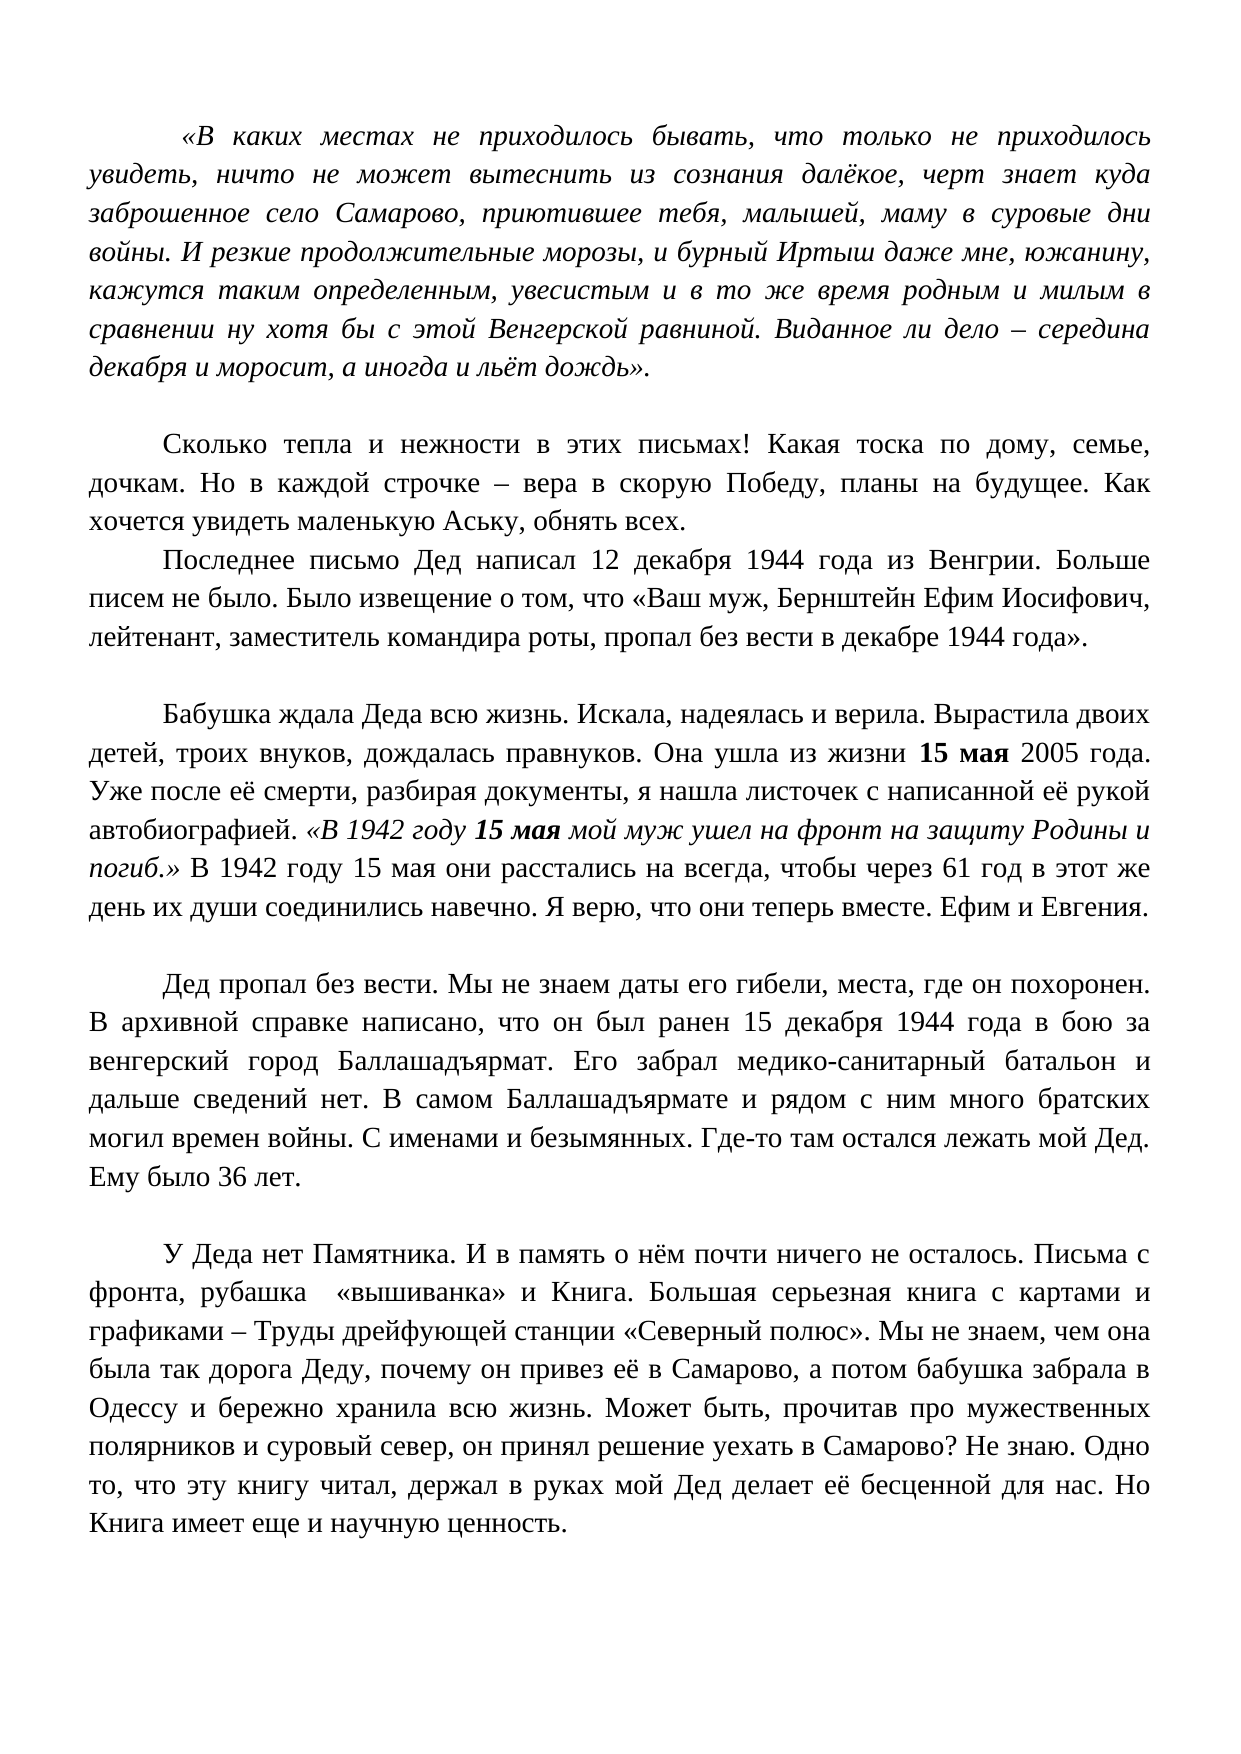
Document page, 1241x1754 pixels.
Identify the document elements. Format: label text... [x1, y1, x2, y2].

text «В каких местах не приходилось бывать, что только не приходилось увидеть, ничто не может вытеснить из сознания далёкое, черт знает куда заброшенное село Самарово, приютившее тебя, малышей, маму в суровые дни войны. И резкие продолжительные морозы, и бурный Иртыш даже мне, южанину, кажутся таким определенным, увесистым и в то же время родным и милым в сравнении ну хотя бы с этой Венгерской равниной. Виданное ли дело – середина декабря и моросит, а иногда и льёт дождь». [89, 118, 1152, 383]
text Сколько тепла и нежности в этих письмах! Какая тоска по дому, семье, дочкам. Но в каждой строчке – вера в скорую Победу, планы на будущее. Как хочется увидеть маленькую Аську, обнять всех. [89, 426, 1152, 537]
text Бабушка ждала Деда всю жизнь. Искала, надеялась и верила. Вырастила двоих детей, троих внуков, дождалась правнуков. Она ушла из жизни 15 мая 2005 года. Уже после её смерти, разбирая документы, я нашла листочек с написанной её рукой автобиографией. «В 1942 году 15 мая мой муж ушел на фронт на защиту Родины и погиб.» В 1942 году 15 мая они расстались на всегда, чтобы через 61 год в этот же день их души соединились навечно. Я верю, что они теперь вместе. Ефим и Евгения. [89, 696, 1152, 922]
text У Деда нет Памятника. И в память о нём почти ничего не осталось. Письма с фронта, рубашка «вышиванка» и Книга. Большая серьезная книга с картами и графиками – Труды дрейфующей станции «Северный полюс». Мы не знаем, чем она была так дорога Деду, почему он привез её в Самарово, а потом бабушка забрала в Одессу и бережно хранила всю жизнь. Может быть, прочитав про мужественных полярников и суровый север, он принял решение уехать в Самарово? Не знаю. Одно то, что эту книгу читал, держал в руках мой Дед делает её бесценной для нас. Но Книга имеет еще и научную ценность. [89, 1236, 1152, 1539]
text Дед пропал без вести. Мы не знаем даты его гибели, места, где он похоронен. В архивной справке написано, что он был ранен 15 декабря 1944 года в бою за венгерский город Баллашадъярмат. Его забрал медико-санитарный батальон и дальше сведений нет. В самом Баллашадъярмате и рядом с ним много братских могил времен войны. С именами и безымянных. Где-то там остался лежать мой Дед. Ему было 36 лет. [89, 966, 1152, 1192]
text Последнее письмо Дед написал 12 декабря 1944 года из Венгрии. Больше писем не было. Было извещение о том, что «Ваш муж, Бернштейн Ефим Иосифович, лейтенант, заместитель командира роты, пропал без вести в декабре 1944 года». [89, 542, 1152, 653]
